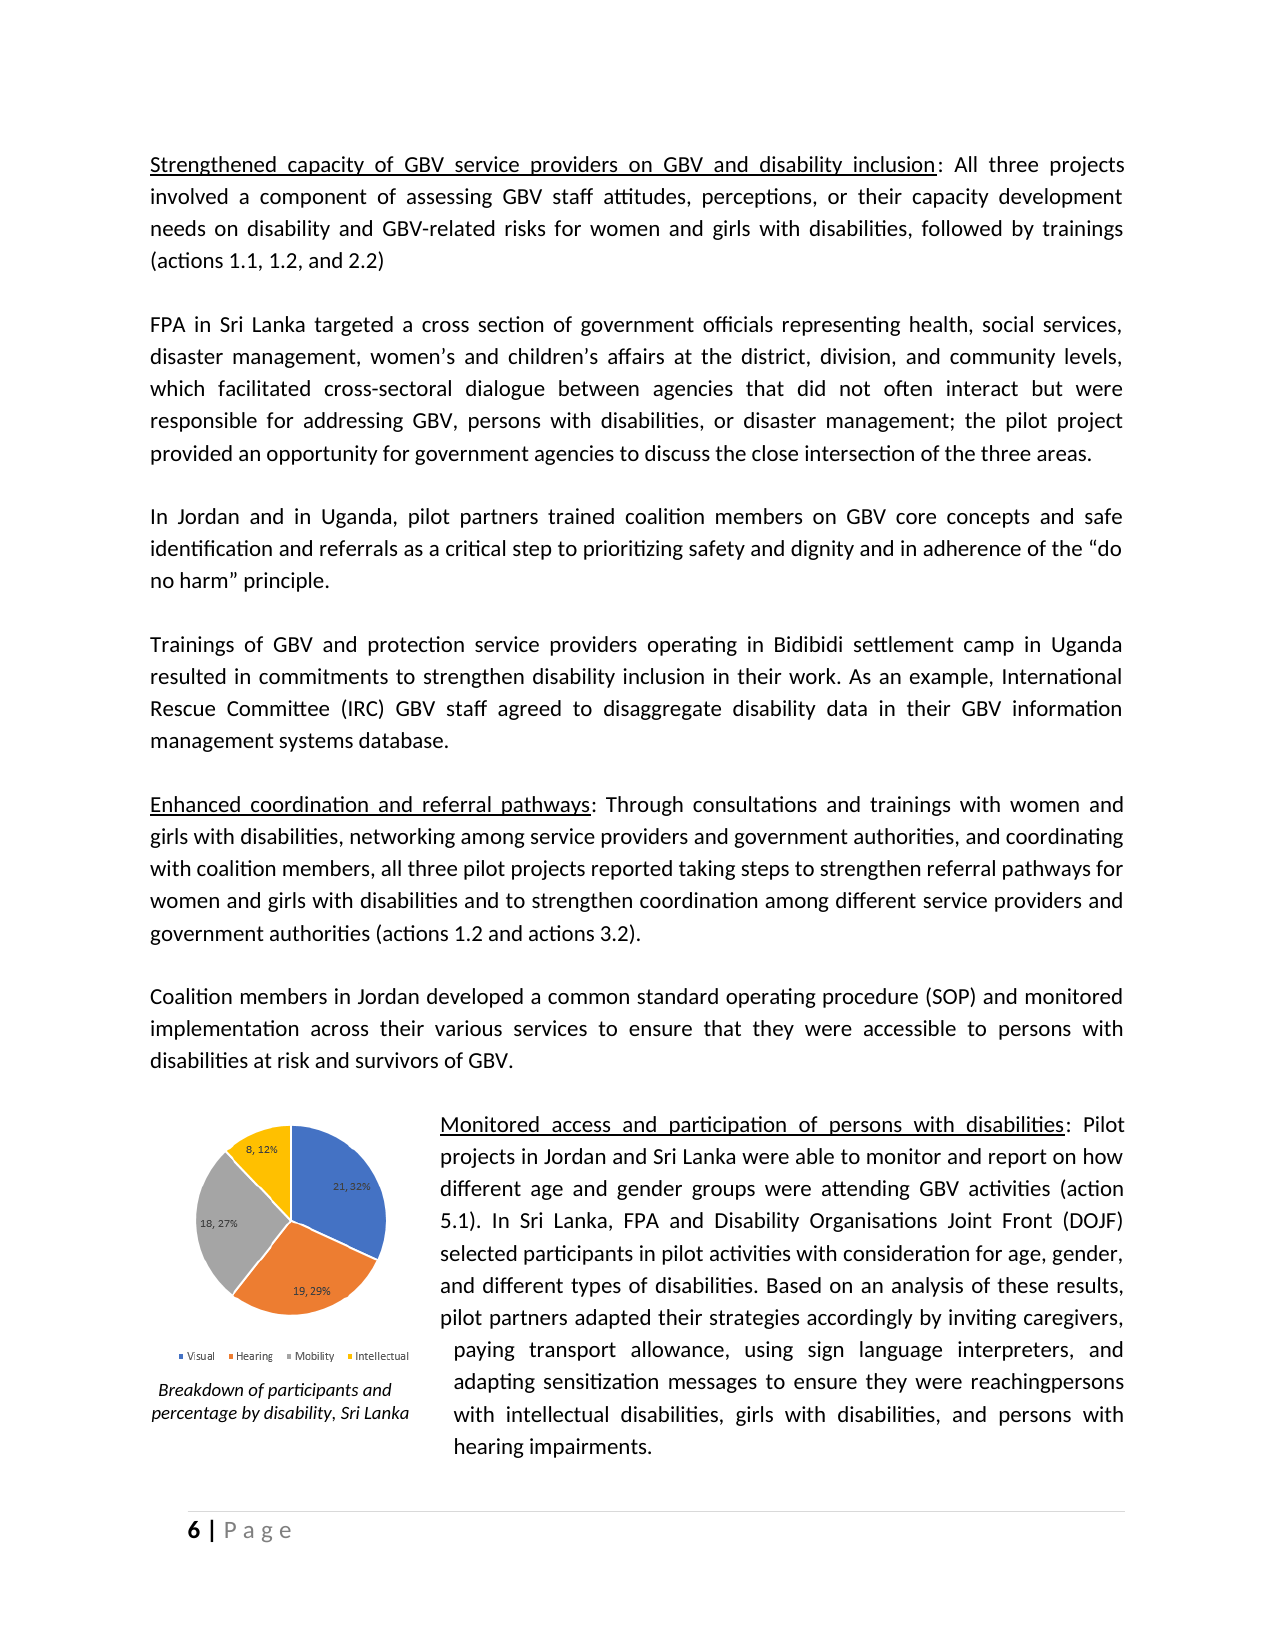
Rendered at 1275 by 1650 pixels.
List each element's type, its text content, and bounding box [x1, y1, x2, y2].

picture [156, 1113, 422, 1370]
text FPA in Sri Lanka targeted a cross section of government officials representing health, social services, disaster management, women’s and children’s affairs at the district, division, and community levels, which facilitated cross-sectoral dialogue between agencies that did not often interact but were responsible for addressing GBV, persons with disabilities, or disaster management; the pilot project provided an opportunity for government agencies to discuss the close intersection of the three areas. [150, 310, 1125, 467]
text Monitored access and participation of persons with disabilities: Pilot projects in Jordan and Sri Lanka were able to monitor and report on how different age and gender groups were attending GBV activities (action 5.1). In Sri Lanka, FPA and Disability Organisations Joint Front (DOJF) selected participants in pilot activities with consideration for age, gender, and different types of disabilities. Based on an analysis of these results, pilot partners adapted their strategies accordingly by inviting caregivers, paying transport allowance, using sign language interpreters, and adapting sensitization messages to ensure they were reachingpersons with intellectual disabilities, girls with disabilities, and persons with hearing impairments. [150, 1110, 1125, 1460]
text Enhanced coordination and referral pathways: Through consultations and trainings with women and girls with disabilities, networking among service providers and government authorities, and coordinating with coalition members, all three pilot projects reported taking steps to strengthen referral pathways for women and girls with disabilities and to strengthen coordination among different service providers and government authorities (actions 1.2 and actions 3.2). [150, 790, 1125, 947]
text Coalition members in Jordan developed a common standard operating procedure (SOP) and monitored implementation across their various services to ensure that they were accessible to persons with disabilities at risk and survivors of GBV. [150, 982, 1125, 1074]
text Trainings of GBV and protection service providers operating in Bidibidi settlement camp in Uganda resulted in commitments to strengthen disability inclusion in their work. As an example, International Rescue Committee (IRC) GBV staff agreed to disaggregate disability data in their GBV information management systems database. [150, 630, 1125, 754]
text Strengthened capacity of GBV service providers on GBV and disability inclusion: All three projects involved a component of assessing GBV staff attitudes, perceptions, or their capacity development needs on disability and GBV-related risks for women and girls with disabilities, followed by trainings (actions 1.1, 1.2, and 2.2) [150, 150, 1125, 274]
text In Jordan and in Uganda, pilot partners trained coalition members on GBV core concepts and safe identification and referrals as a critical step to prioritizing safety and dignity and in adherence of the “do no harm” principle. [150, 502, 1125, 594]
